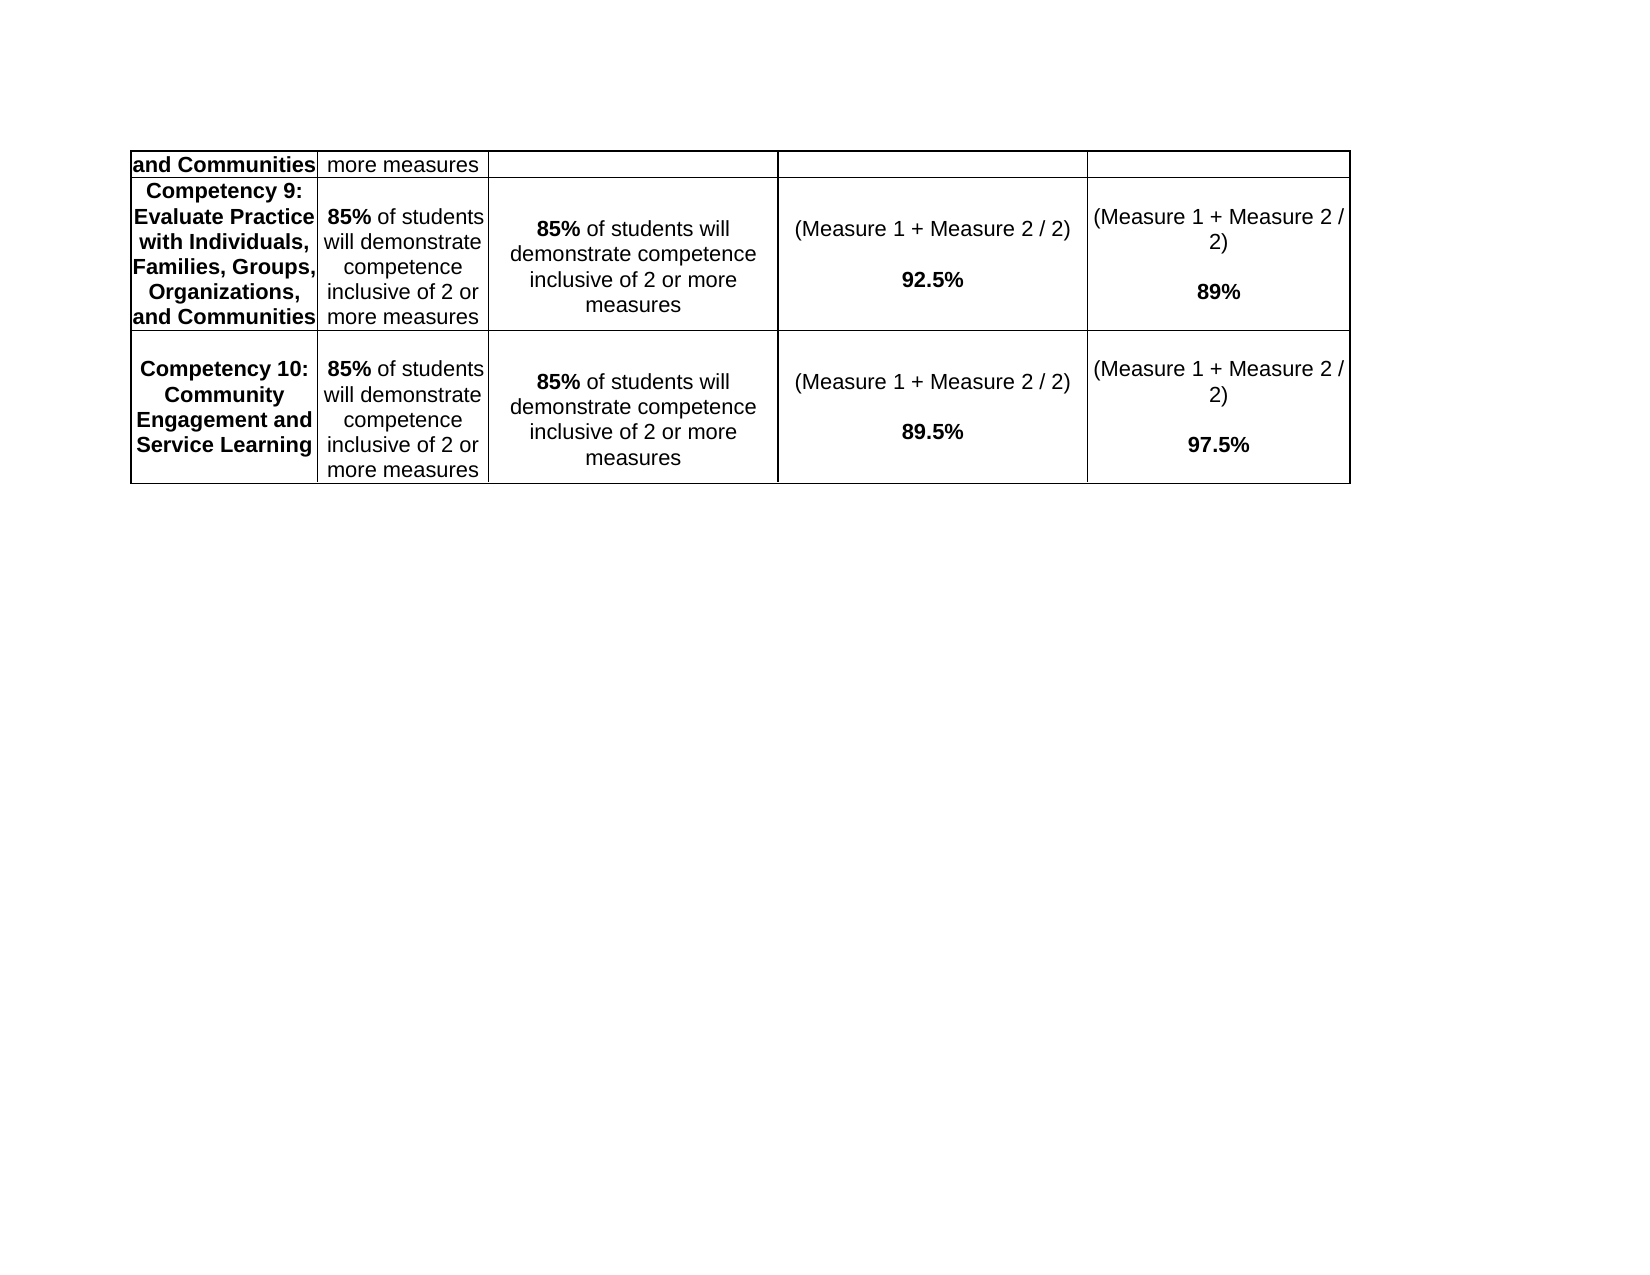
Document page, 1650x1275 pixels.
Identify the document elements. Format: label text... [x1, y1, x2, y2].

table_cell (Measure 1 + Measure 2 / 2) 89.5% [779, 331, 1087, 482]
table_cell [779, 152, 1087, 177]
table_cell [318, 152, 488, 177]
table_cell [1088, 152, 1349, 177]
table_cell (Measure 1 + Measure 2 / 2) 97.5% [1088, 331, 1349, 482]
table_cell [132, 152, 317, 177]
table_cell (Measure 1 + Measure 2 / 2) 92.5% [779, 178, 1087, 329]
table_cell Competency 9: Evaluate Practice with Individuals, Families, Groups, Organizations, and Communities [132, 178, 317, 329]
table_cell 85% of students will demonstrate competence inclusive of 2 or more measures [318, 178, 488, 329]
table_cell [489, 152, 777, 177]
table_cell 85% of students will demonstrate competence inclusive of 2 or more measures [489, 331, 777, 482]
table_cell 85% of students will demonstrate competence inclusive of 2 or more measures [318, 331, 488, 482]
table_cell 85% of students will demonstrate competence inclusive of 2 or more measures [489, 178, 777, 329]
table_cell (Measure 1 + Measure 2 / 2) 89% [1088, 178, 1349, 329]
table_cell Competency 10: Community Engagement and Service Learning [132, 331, 317, 482]
